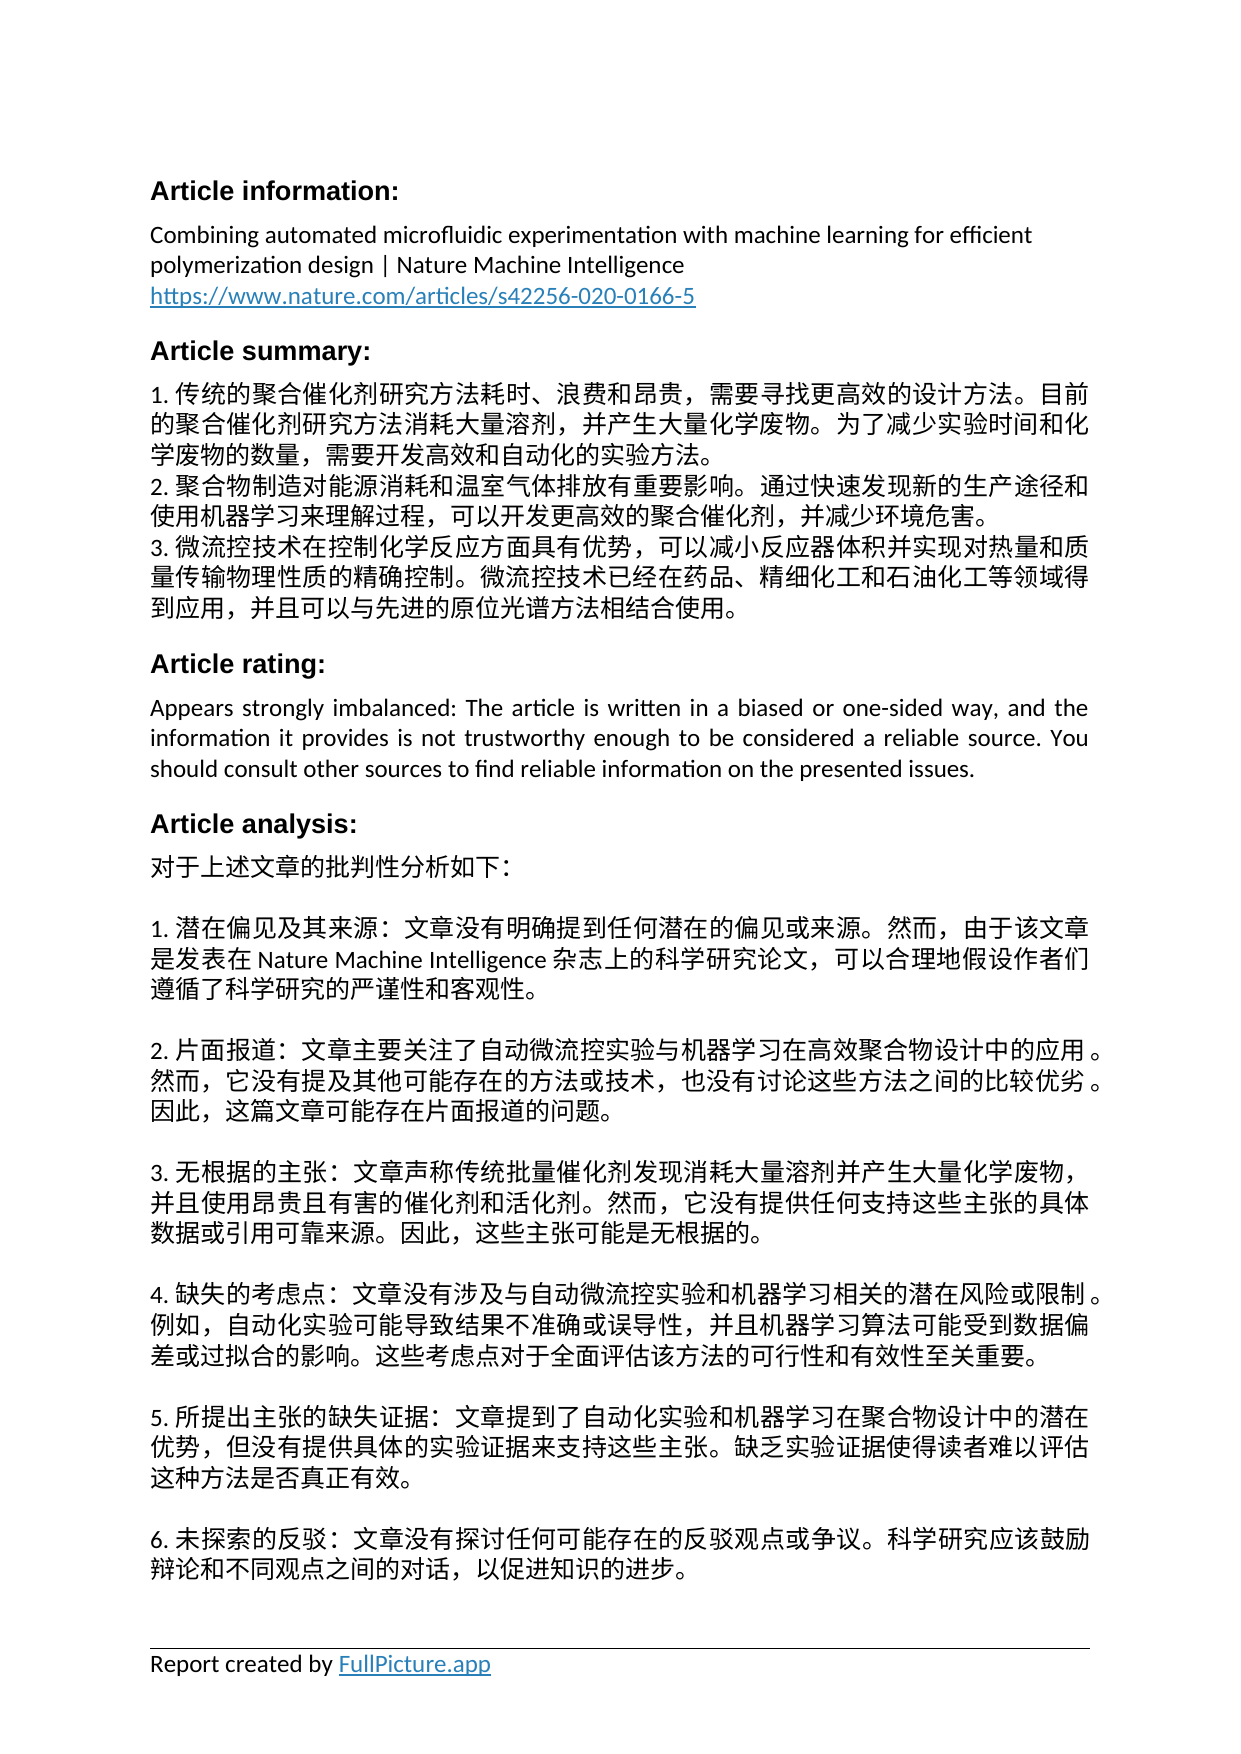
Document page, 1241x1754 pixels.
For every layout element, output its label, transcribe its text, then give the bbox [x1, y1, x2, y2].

text Appears strongly imbalanced: The article is written in a biased or one-sided way, and the information it provides is not trustworthy enough to be considered a reliable source. You should consult other sources to find reliable information on the presented issues. [150, 692, 1090, 783]
text 1. 潜在偏见及其来源：文章没有明确提到任何潜在的偏见或来源。然而，由于该文章是发表在Nature Machine Intelligence杂志上的科学研究论文，可以合理地假设作者们遵循了科学研究的严谨性和客观性。 [150, 913, 1090, 1005]
text 3. 微流控技术在控制化学反应方面具有优势，可以减小反应器体积并实现对热量和质量传输物理性质的精确控制。微流控技术已经在药品、精细化工和石油化工等领域得到应用，并且可以与先进的原位光谱方法相结合使用。 [150, 532, 1090, 623]
subtitle Article analysis: [150, 808, 1090, 840]
text 对于上述文章的批判性分析如下： [150, 852, 1090, 883]
text 6. 未探索的反驳：文章没有探讨任何可能存在的反驳观点或争议。科学研究应该鼓励辩论和不同观点之间的对话，以促进知识的进步。 [150, 1524, 1090, 1585]
text 3. 无根据的主张：文章声称传统批量催化剂发现消耗大量溶剂并产生大量化学废物，并且使用昂贵且有害的催化剂和活化剂。然而，它没有提供任何支持这些主张的具体数据或引用可靠来源。因此，这些主张可能是无根据的。 [150, 1157, 1090, 1249]
subtitle Article summary: [150, 335, 1090, 367]
text 5. 所提出主张的缺失证据：文章提到了自动化实验和机器学习在聚合物设计中的潜在优势，但没有提供具体的实验证据来支持这些主张。缺乏实验证据使得读者难以评估这种方法是否真正有效。 [150, 1402, 1090, 1493]
subtitle Article rating: [150, 648, 1090, 679]
text 2. 片面报道：文章主要关注了自动微流控实验与机器学习在高效聚合物设计中的应用。然而，它没有提及其他可能存在的方法或技术，也没有讨论这些方法之间的比较优劣。因此，这篇文章可能存在片面报道的问题。 [150, 1035, 1090, 1127]
text 1. 传统的聚合催化剂研究方法耗时、浪费和昂贵，需要寻找更高效的设计方法。目前的聚合催化剂研究方法消耗大量溶剂，并产生大量化学废物。为了减少实验时间和化学废物的数量，需要开发高效和自动化的实验方法。 [150, 379, 1090, 471]
text 2. 聚合物制造对能源消耗和温室气体排放有重要影响。通过快速发现新的生产途径和使用机器学习来理解过程，可以开发更高效的聚合催化剂，并减少环境危害。 [150, 471, 1090, 532]
text Combining automated microfluidic experimentation with machine learning for efficient polymerization design | Nature Machine Intelligencehttps://www.nature.com/articles/s42256-020-0166-5 [150, 219, 1090, 310]
subtitle Article information: [150, 175, 1090, 206]
text 4. 缺失的考虑点：文章没有涉及与自动微流控实验和机器学习相关的潜在风险或限制。例如，自动化实验可能导致结果不准确或误导性，并且机器学习算法可能受到数据偏差或过拟合的影响。这些考虑点对于全面评估该方法的可行性和有效性至关重要。 [150, 1279, 1090, 1371]
